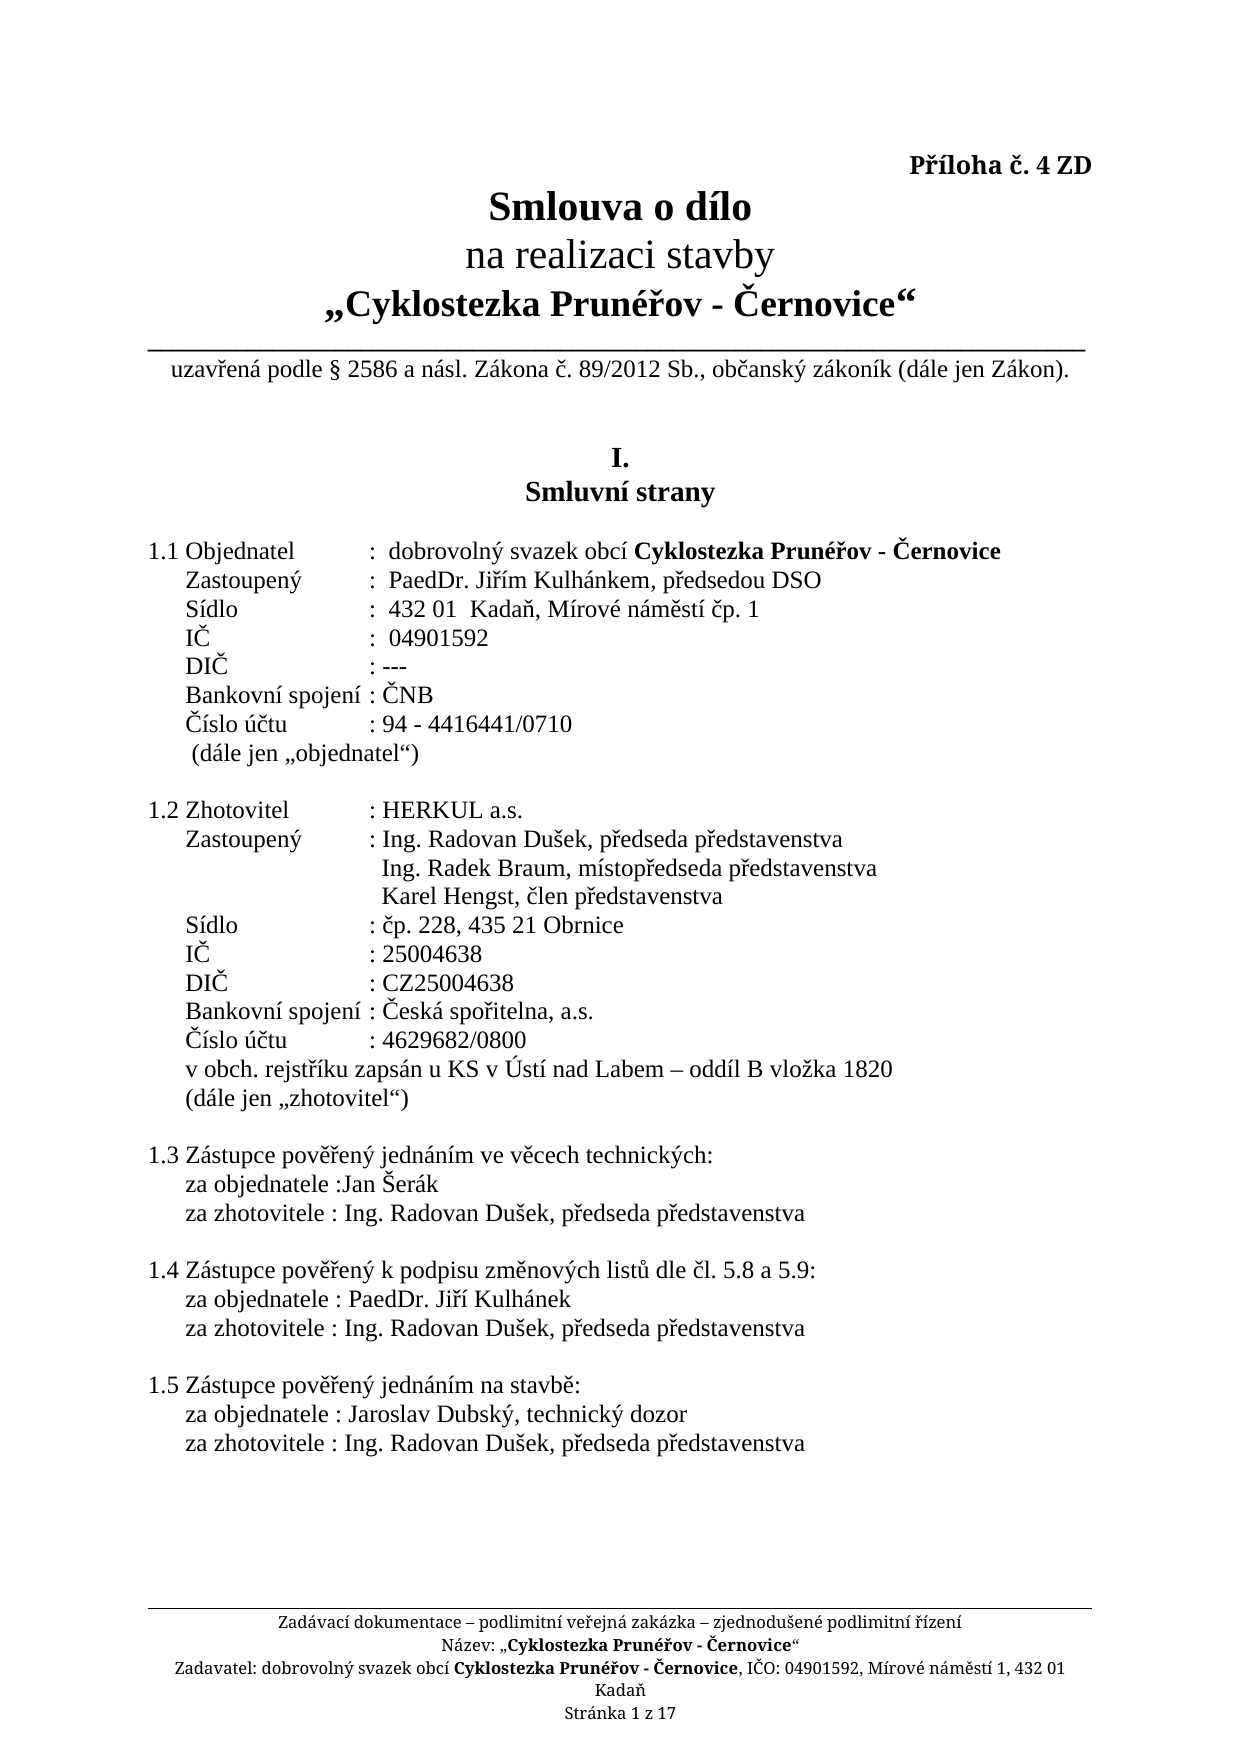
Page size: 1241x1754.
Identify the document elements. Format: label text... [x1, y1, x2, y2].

text Sídlo : čp. 228, 435 21 Obrnice [185, 910, 1092, 939]
text IČ : 04901592 [185, 623, 1092, 651]
text Zastoupený : Ing. Radovan Dušek, předseda představenstva [185, 824, 1092, 853]
text Smluvní strany [148, 474, 1092, 508]
text Sídlo : 432 01 Kadaň, Mírové náměstí čp. 1 [185, 594, 1092, 623]
text v obch. rejstříku zapsán u KS v Ústí nad Labem – oddíl B vložka 1820 [185, 1054, 1092, 1083]
text Smlouva o dílo [148, 182, 1092, 230]
text za objednatele : PaedDr. Jiří Kulhánek [185, 1284, 1092, 1313]
text za zhotovitele : Ing. Radovan Dušek, předseda představenstva [185, 1198, 1092, 1226]
text na realizaci stavby [148, 230, 1092, 278]
text Bankovní spojení : Česká spořitelna, a.s. [185, 996, 1092, 1025]
text Číslo účtu : 4629682/0800 [185, 1025, 1092, 1054]
text Zastoupený : PaedDr. Jiřím Kulhánkem, předsedou DSO [185, 565, 1092, 594]
text 1.4 Zástupce pověřený k podpisu změnových listů dle čl. 5.9: [148, 1255, 1092, 1284]
text za zhotovitele : Ing. Radovan Dušek, předseda představenstva [185, 1428, 1092, 1456]
text Ing. Radek Braum, místopředseda představenstva [185, 853, 1092, 881]
text Příloha č. 4 ZD [148, 148, 1092, 182]
text (dále jen „objednatel“) [185, 738, 1092, 766]
text Karel Hengst, člen představenstva [185, 881, 1092, 910]
text Číslo účtu : 94 - 4416441/0710 [185, 709, 1092, 738]
text za objednatele :Jan Šerák [185, 1169, 1092, 1198]
text DIČ : CZ25004638 [185, 968, 1092, 996]
text 1.1 Objednatel : dobrovolný svazek obcí Cyklostezka Prunéřov - Černovice [148, 536, 1092, 565]
text (dále jen „zhotovitel“) [185, 1083, 1092, 1111]
text 1.2 Zhotovitel : HERKUL a.s. [148, 795, 1092, 824]
text uzavřená podle § násl. Zákona č. 89/2012 Sb., občanský zákoník (dále jen Zákon). [148, 354, 1092, 383]
text za zhotovitele : Ing. Radovan Dušek, předseda představenstva [185, 1313, 1092, 1341]
text 1.5 Zástupce pověřený jednáním na stavbě: [148, 1370, 1092, 1399]
text DIČ : --- [185, 651, 1092, 680]
text „Cyklostezka Prunéřov - Černovice“ [148, 278, 1092, 326]
text Bankovní spojení : ČNB [185, 680, 1092, 709]
text ___________________________________________________________________________ [148, 326, 1092, 354]
text 1.3 Zástupce pověřený jednáním ve věcech technických: [148, 1140, 1092, 1169]
text za objednatele : , technický dozor [185, 1399, 1092, 1428]
text IČ : 25004638 [185, 939, 1092, 968]
text I. [148, 441, 1092, 474]
